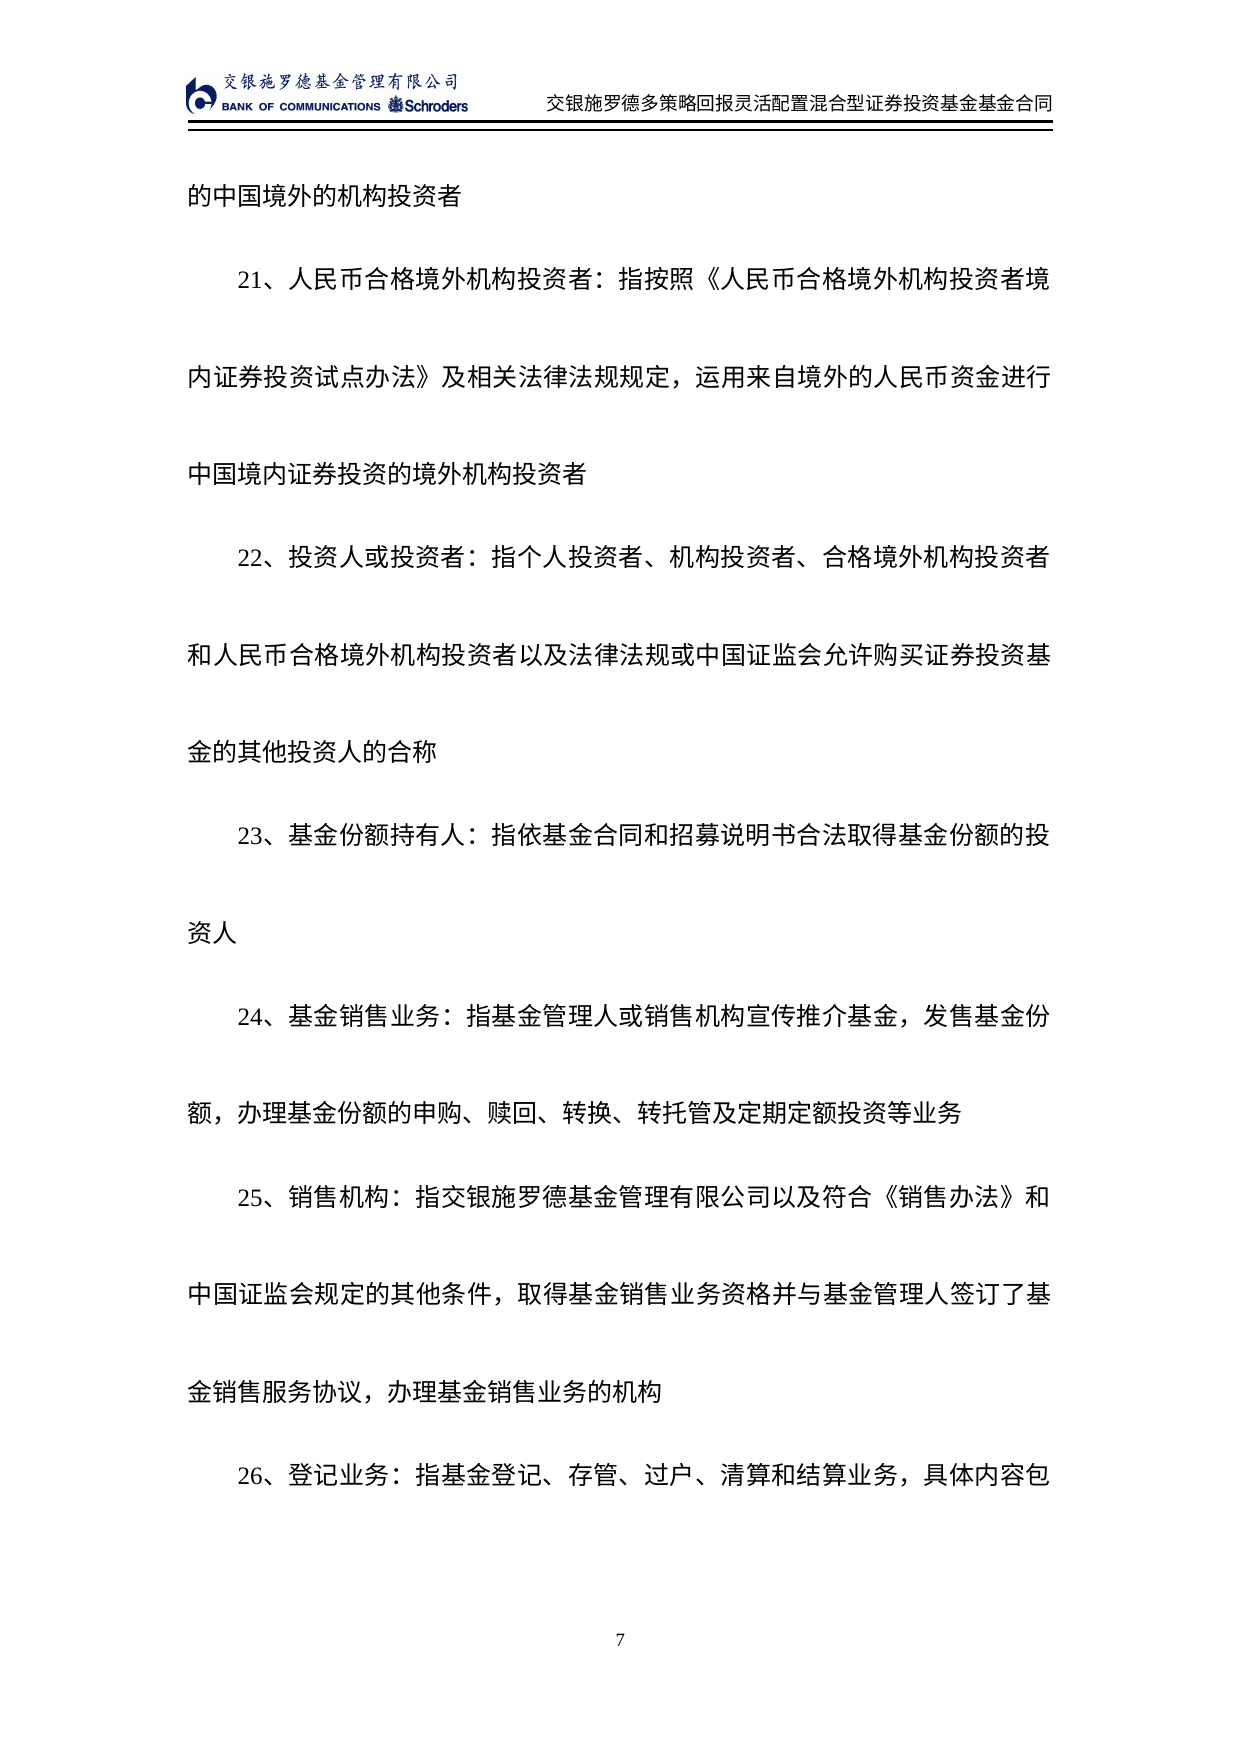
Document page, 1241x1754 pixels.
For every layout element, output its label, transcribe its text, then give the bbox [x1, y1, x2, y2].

text 23、基金份额持有人：指依基金合同和招募说明书合法取得基金份额的投资人 [187, 801, 1053, 964]
text 22、投资人或投资者：指个人投资者、机构投资者、合格境外机构投资者和人民币合格境外机构投资者以及法律法规或中国证监会允许购买证券投资基金的其他投资人的合称 [187, 523, 1053, 783]
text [187, 1441, 1053, 1506]
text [187, 162, 1053, 227]
text 25、销售机构：指交银施罗德基金管理有限公司以及符合《销售办法》和中国证监会规定的其他条件，取得基金销售业务资格并与基金管理人签订了基金销售服务协议，办理基金销售业务的机构 [187, 1163, 1053, 1423]
text 21、人民币合格境外机构投资者：指按照《人民币合格境外机构投资者境内证券投资试点办法》及相关法律法规规定，运用来自境外的人民币资金进行中国境内证券投资的境外机构投资者 [187, 245, 1053, 505]
picture [186, 73, 468, 114]
text 24、基金销售业务：指基金管理人或销售机构宣传推介基金，发售基金份额，办理基金份额的申购、赎回、转换、转托管及定期定额投资等业务 [187, 982, 1053, 1144]
